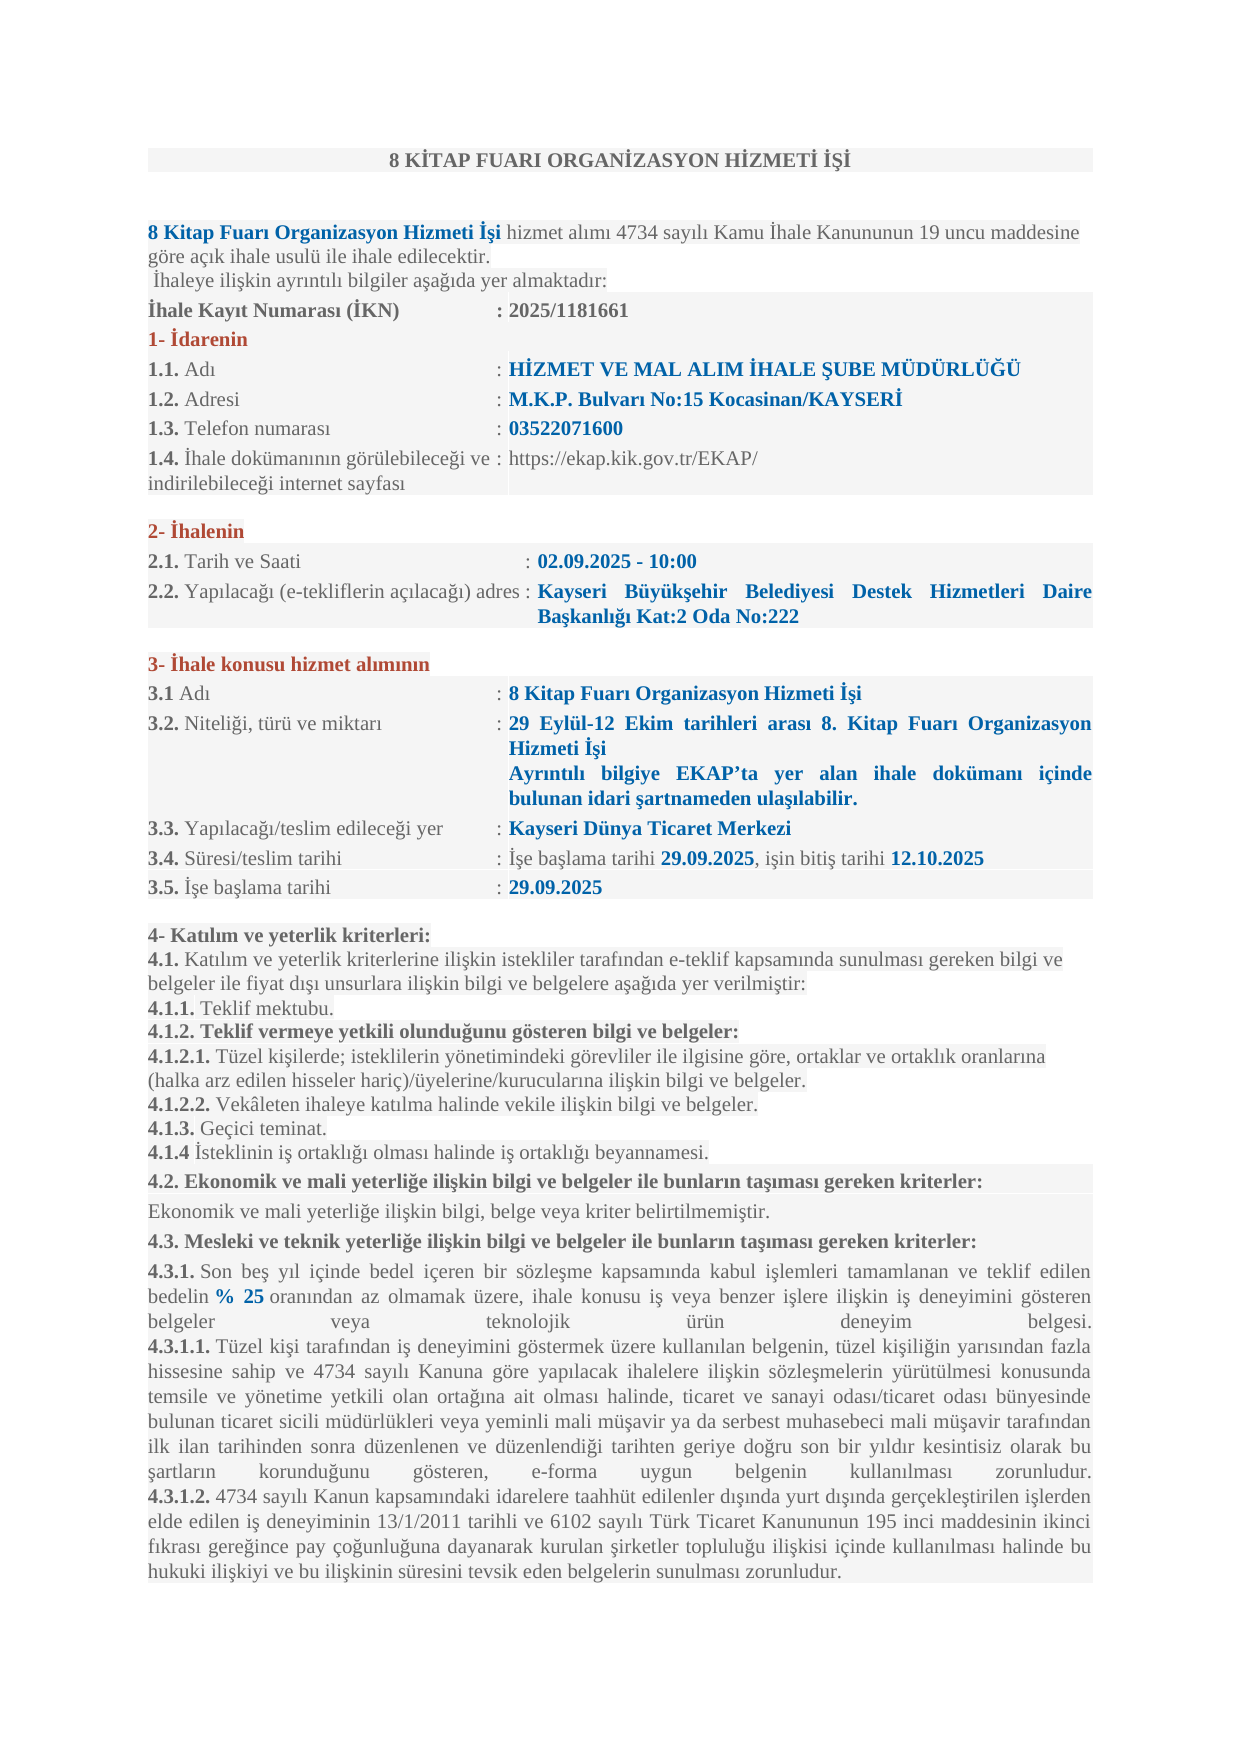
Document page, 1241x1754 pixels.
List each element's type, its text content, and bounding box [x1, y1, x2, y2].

table_header 2025/1181661 [509, 292, 1093, 322]
table_cell 1.1. Adı [148, 351, 496, 381]
table_cell 03522071600 [509, 411, 1093, 440]
table_cell 1.2. Adresi [148, 381, 496, 411]
text 8 Kitap Fuarı Organizasyon Hizmeti İşi hizmet alımı 4734 sayılı Kamu İhale Kanununun 19 uncu maddesine göre açık ihale usulü ile ihale edilecektir. İhaleye ilişkin ayrıntılı bilgiler aşağıda yer almaktadır: [148, 172, 1093, 292]
table_cell https://ekap.kik.gov.tr/EKAP/ [509, 440, 1093, 495]
table_cell 2.2. Yapılacağı (e-tekliflerin açılacağı) adres [148, 573, 525, 628]
table_cell 3.4. Süresi/teslim tarihi [148, 840, 496, 869]
table_cell 3.3. Yapılacağı/teslim edileceği yer [148, 810, 496, 840]
table_header 3.1 Adı [148, 676, 496, 705]
table_cell İşe başlama tarihi 29.09.2025, işin bitiş tarihi 12.10.2025 [509, 840, 1093, 869]
text 2- İhalenin [148, 495, 1093, 543]
table_cell Kayseri Büyükşehir Belediyesi Destek Hizmetleri Daire Başkanlığı Kat:2 Oda No:222 [537, 573, 1093, 628]
table_header 02.09.2025 - 10:00 [537, 543, 1093, 573]
table_cell 3.2. Niteliği, türü ve miktarı [148, 705, 496, 810]
table_header 4.3. Mesleki ve teknik yeterliğe ilişkin bilgi ve belgeler ile bunların taşıması gereken kriterler: [148, 1223, 1093, 1253]
table_cell 3.5. İşe başlama tarihi [148, 870, 496, 899]
text 3- İhale konusu hizmet alımının [148, 628, 1093, 676]
table_cell HİZMET VE MAL ALIM İHALE ŞUBE MÜDÜRLÜĞÜ [509, 351, 1093, 381]
table_cell Ekonomik ve mali yeterliğe ilişkin bilgi, belge veya kriter belirtilmemiştir. [148, 1194, 1093, 1223]
table_cell 29 Eylül-12 Ekim tarihleri arası 8. Kitap Fuarı Organizasyon Hizmeti İşi Ayrıntılı bilgiye EKAP’ta yer alan ihale dokümanı içinde bulunan idari şartnameden ulaşılabilir. [509, 705, 1093, 810]
table_cell Kayseri Dünya Ticaret Merkezi [509, 810, 1093, 840]
table_cell M.K.P. Bulvarı No:15 Kocasinan/KAYSERİ [509, 381, 1093, 411]
table_cell 4.3.1. Son beş yıl içinde bedel içeren bir sözleşme kapsamında kabul işlemleri tamamlanan ve teklif edilen bedelin % 25 oranından az olmamak üzere, ihale konusu iş veya benzer işlere ilişkin iş deneyimini gösteren belgeler veya teknolojik ürün deneyim belgesi. 4.3.1.1. Tüzel kişi tarafından iş deneyimini göstermek üzere kullanılan belgenin, tüzel kişiliğin yarısından fazla hissesine sahip ve 4734 sayılı Kanuna göre yapılacak ihalelere ilişkin sözleşmelerin yürütülmesi konusunda temsile ve yönetime yetkili olan ortağına ait olması halinde, ticaret ve sanayi odası/ticaret odası bünyesinde bulunan ticaret sicili müdürlükleri veya yeminli mali müşavir ya da serbest muhasebeci mali müşavir tarafından ilk ilan tarihinden sonra düzenlenen ve düzenlendiği tarihten geriye doğru son bir yıldır kesintisiz olarak bu şartların korunduğunu gösteren, e-forma uygun belgenin kullanılması zorunludur. 4.3.1.2. 4734 sayılı Kanun kapsamındaki idarelere taahhüt edilenler dışında yurt dışında gerçekleştirilen işlerden elde edilen iş deneyiminin 13/1/2011 tarihli ve 6102 sayılı Türk Ticaret Kanununun 195 inci maddesinin ikinci fıkrası gereğince pay çoğunluğuna dayanarak kurulan şirketler topluluğu ilişkisi içinde kullanılması halinde bu hukuki ilişkiyi ve bu ilişkinin süresini tevsik eden belgelerin sunulması zorunludur. [148, 1253, 1093, 1583]
table_header İhale Kayıt Numarası (İKN) [148, 292, 496, 322]
table_cell 1.4. İhale dokümanının görülebileceği ve indirilebileceği internet sayfası [148, 440, 496, 495]
table_cell 29.09.2025 [509, 870, 1093, 899]
table_header 1- İdarenin [148, 322, 1093, 351]
table_header 4.2. Ekonomik ve mali yeterliğe ilişkin bilgi ve belgeler ile bunların taşıması gereken kriterler: [148, 1164, 1093, 1193]
table_header 2.1. Tarih ve Saati [148, 543, 525, 573]
text 4- Katılım ve yeterlik kriterleri: 4.1. Katılım ve yeterlik kriterlerine ilişkin istekliler tarafından e-teklif kapsamında sunulması gereken bilgi ve belgeler ile fiyat dışı unsurlara ilişkin bilgi ve belgelere aşağıda yer verilmiştir: 4.1.1. Teklif mektubu. 4.1.2. Teklif vermeye yetkili olunduğunu gösteren bilgi ve belgeler: 4.1.2.1. Tüzel kişilerde; isteklilerin yönetimindeki görevliler ile ilgisine göre, ortaklar ve ortaklık oranlarına (halka arz edilen hisseler hariç)/üyelerine/kurucularına ilişkin bilgi ve belgeler. 4.1.2.2. Vekâleten ihaleye katılma halinde vekile ilişkin bilgi ve belgeler. 4.1.3. Geçici teminat. 4.1.4 İsteklinin iş ortaklığı olması halinde iş ortaklığı beyannamesi. [148, 899, 1093, 1164]
table_cell 1.3. Telefon numarası [148, 411, 496, 440]
table_header 8 Kitap Fuarı Organizasyon Hizmeti İşi [509, 676, 1093, 705]
text 8 KİTAP FUARI ORGANİZASYON HİZMETİ İŞİ [148, 148, 1093, 172]
